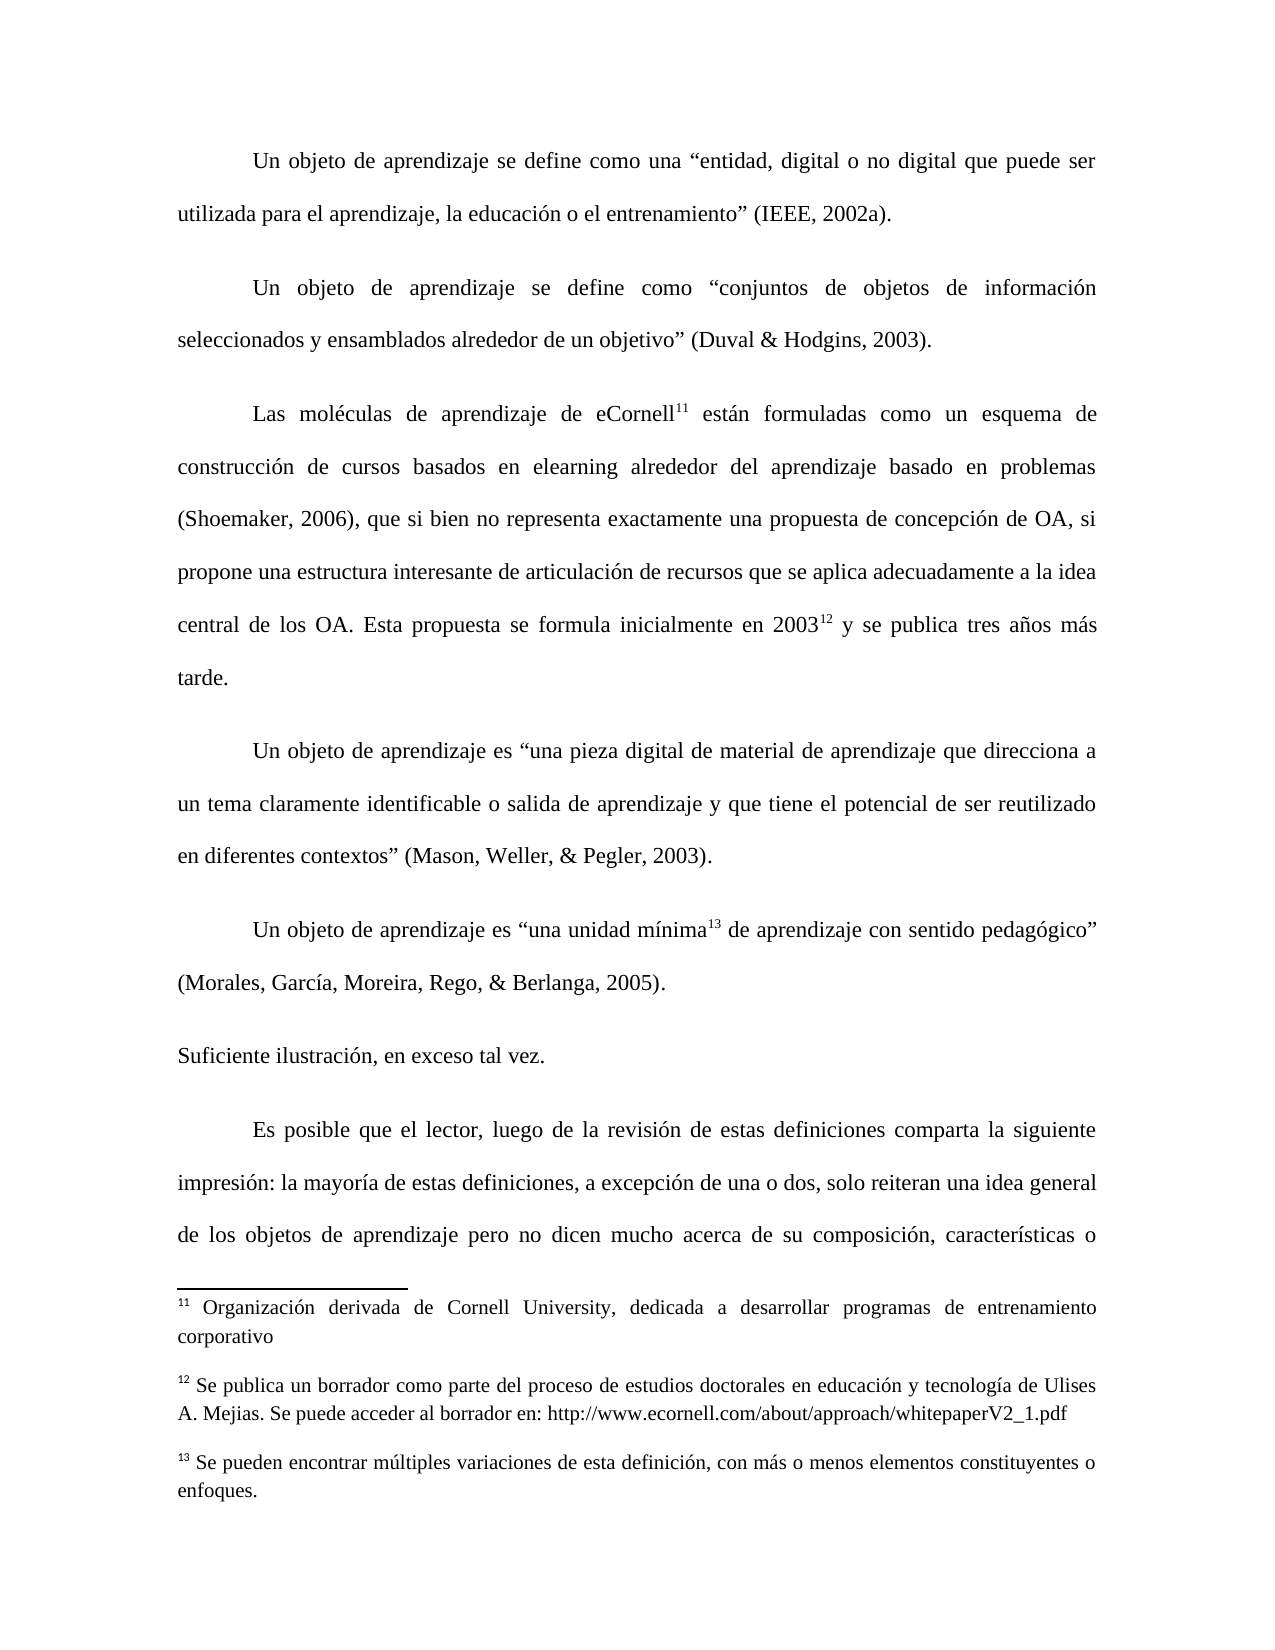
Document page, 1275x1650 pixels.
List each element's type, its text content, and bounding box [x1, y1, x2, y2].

text Suficiente ilustración, en exceso tal vez. [177, 1042, 1098, 1069]
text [177, 1116, 1098, 1248]
text Un objeto de aprendizaje se define como “conjuntos de objetos de información seleccionados y ensamblados alrededor de un objetivo” (Duval & Hodgins, 2003). [177, 274, 1098, 353]
text Un objeto de aprendizaje es “una unidad mínima de aprendizaje con sentido pedagógico” (Morales, García, Moreira, Rego, & Berlanga, 2005). [177, 916, 1098, 995]
text Las moléculas de aprendizaje de eCornell están formuladas como un esquema de construcción de cursos basados en elearning alrededor del aprendizaje basado en problemas (Shoemaker, 2006), que si bien no representa exactamente una propuesta de concepción de OA, si propone una estructura interesante de articulación de recursos que se aplica adecuadamente a la idea central de los OA. Esta propuesta se formula inicialmente en 2003 y se publica tres años más tarde. [177, 400, 1098, 690]
text Un objeto de aprendizaje es “una pieza digital de material de aprendizaje que direcciona a un tema claramente identificable o salida de aprendizaje y que tiene el potencial de ser reutilizado en diferentes contextos” (Mason, Weller, & Pegler, 2003). [177, 737, 1098, 869]
text Un objeto de aprendizaje se define como una “entidad, digital o no digital que puede ser utilizada para el aprendizaje, la educación o el entrenamiento” (IEEE, 2002a). [177, 148, 1098, 227]
